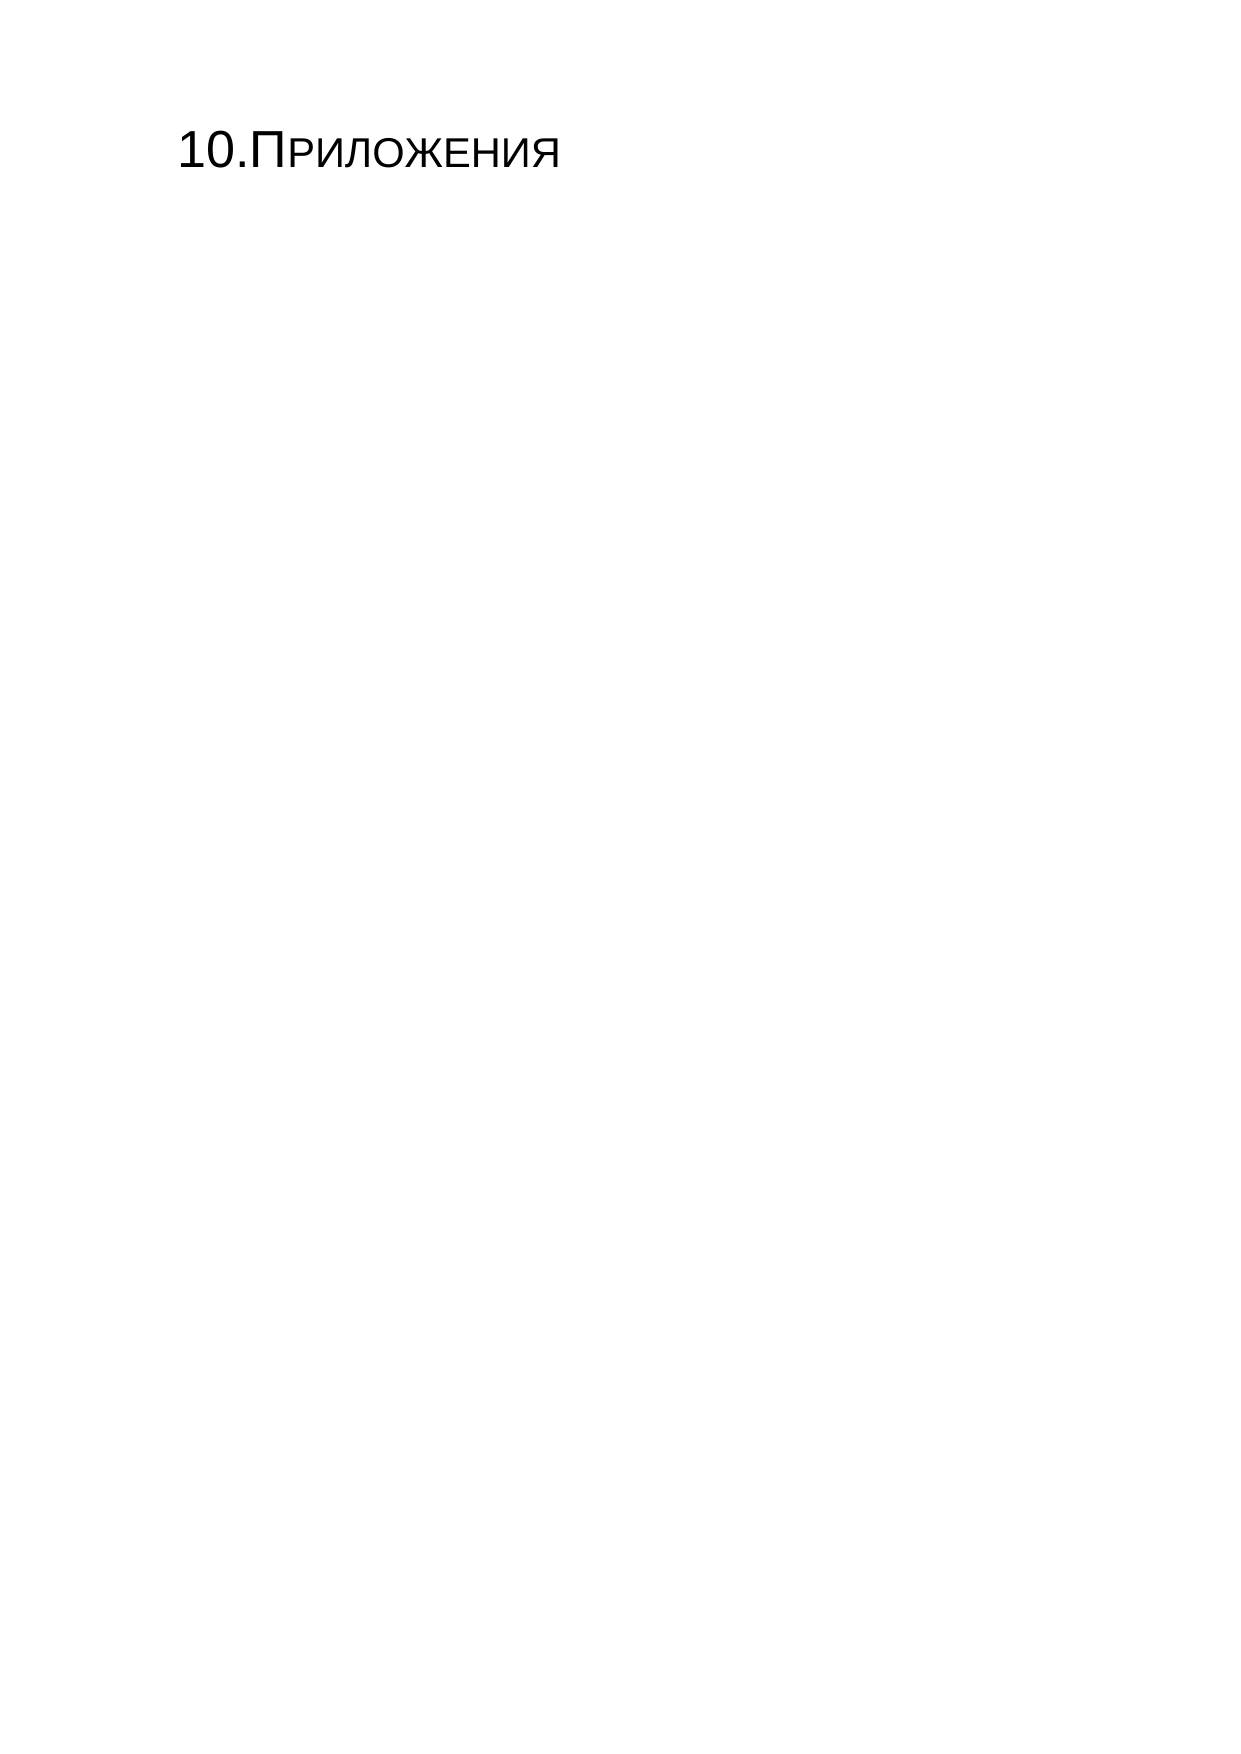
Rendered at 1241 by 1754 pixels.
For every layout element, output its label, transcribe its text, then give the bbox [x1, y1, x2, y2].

text 10.Приложения [177, 118, 1152, 178]
